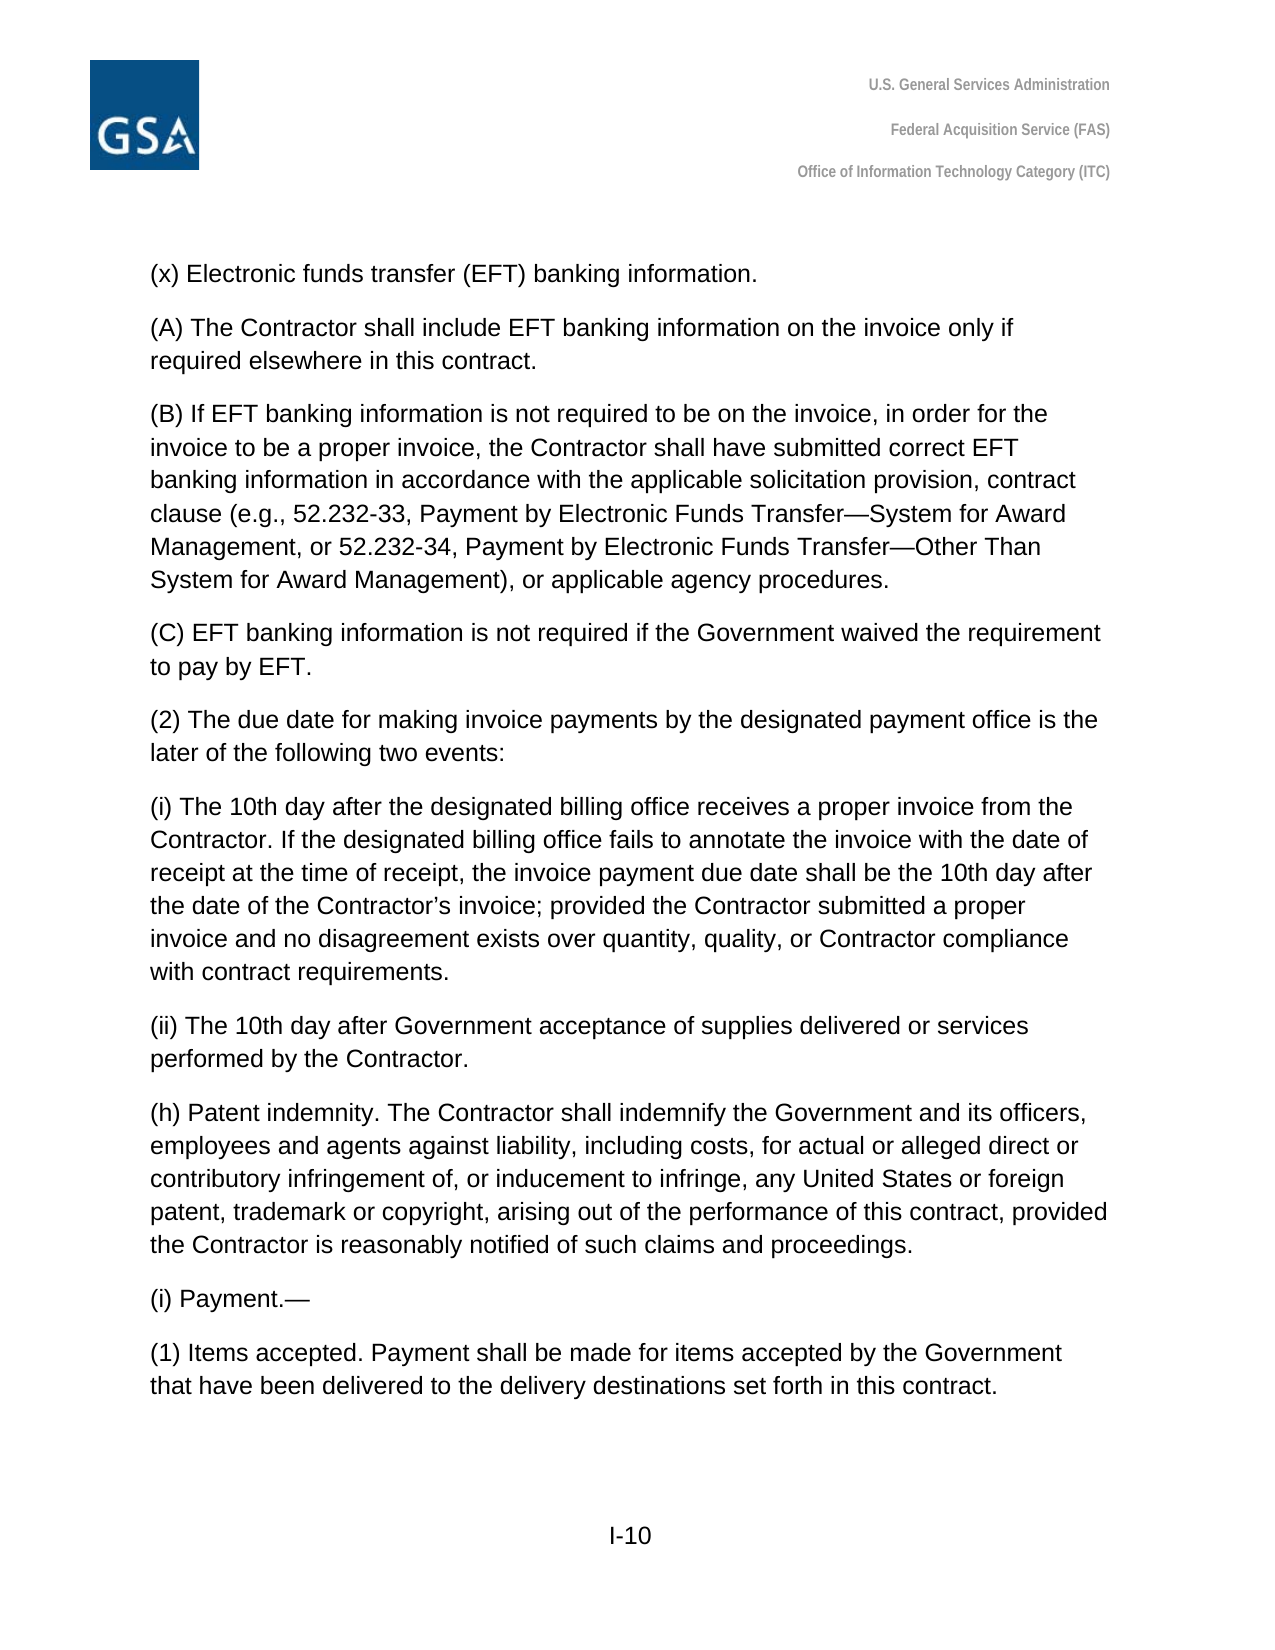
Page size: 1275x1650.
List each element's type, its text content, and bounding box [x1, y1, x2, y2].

text (h) Patent indemnity. The Contractor shall indemnify the Government and its officers, employees and agents against liability, including costs, for actual or alleged direct or contributory infringement of, or inducement to infringe, any United States or foreign patent, trademark or copyright, arising out of the performance of this contract, provided the Contractor is reasonably notified of such claims and proceedings. [150, 1098, 1109, 1259]
text (i) Payment.— [150, 1284, 1109, 1313]
text (A) The Contractor shall include EFT banking information on the invoice only if required elsewhere in this contract. [150, 313, 1109, 374]
text (2) The due date for making invoice payments by the designated payment office is the later of the following two events: [150, 705, 1109, 767]
text (1) Items accepted. Payment shall be made for items accepted by the Government that have been delivered to the delivery destinations set forth in this contract. [150, 1338, 1109, 1399]
text (ii) The 10th day after Government acceptance of supplies delivered or services performed by the Contractor. [150, 1011, 1109, 1073]
picture [90, 60, 200, 170]
text (x) Electronic funds transfer (EFT) banking information. [150, 259, 1109, 287]
text (i) The 10th day after the designated billing office receives a proper invoice from the Contractor. If the designated billing office fails to annotate the invoice with the date of receipt at the time of receipt, the invoice payment due date shall be the 10th day after the date of the Contractor’s invoice; provided the Contractor submitted a proper invoice and no disagreement exists over quantity, quality, or Contractor compliance with contract requirements. [150, 792, 1109, 986]
text (B) If EFT banking information is not required to be on the invoice, in order for the invoice to be a proper invoice, the Contractor shall have submitted correct EFT banking information in accordance with the applicable solicitation provision, contract clause (e.g., 52.232-33, Payment by Electronic Funds Transfer—System for Award Management, or 52.232-34, Payment by Electronic Funds Transfer—Other Than System for Award Management), or applicable agency procedures. [150, 399, 1109, 593]
text (C) EFT banking information is not required if the Government waived the requirement to pay by EFT. [150, 618, 1109, 680]
